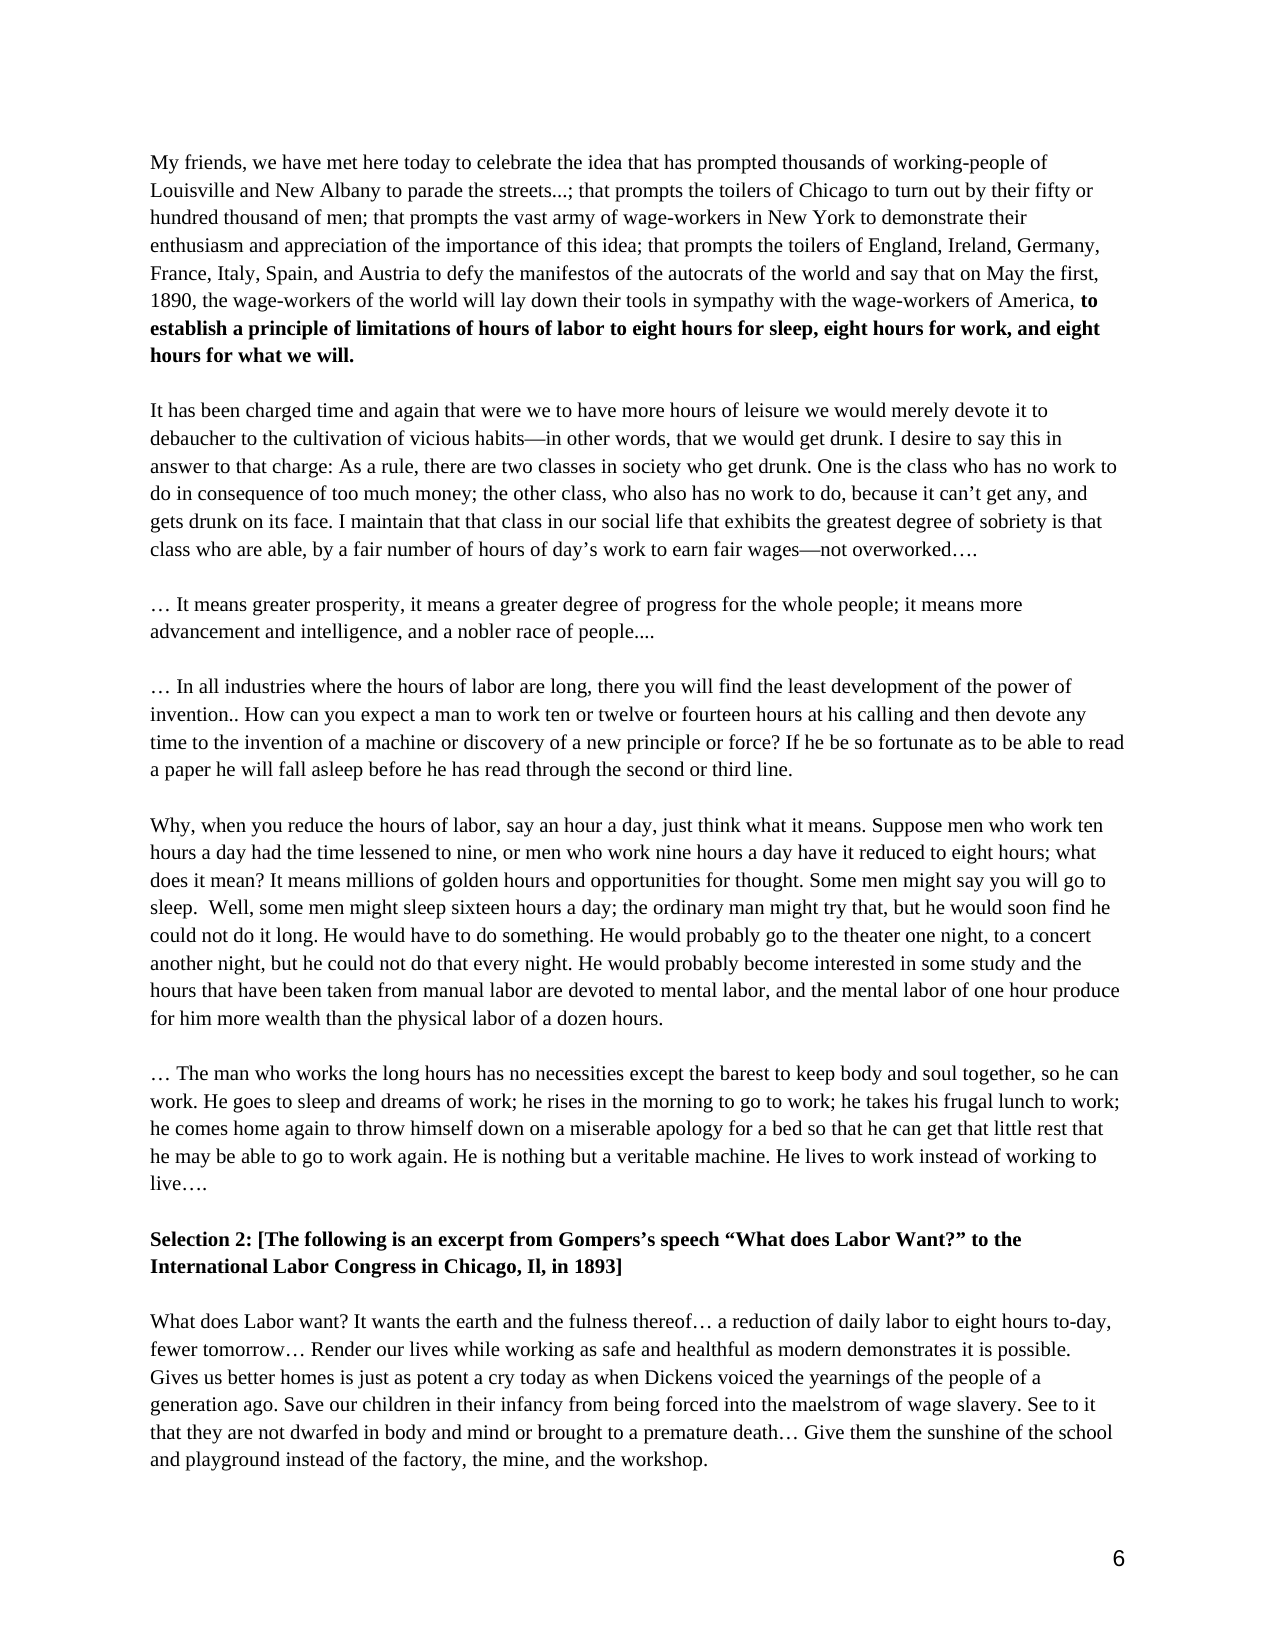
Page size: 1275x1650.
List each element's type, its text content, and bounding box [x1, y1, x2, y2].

text … It means greater prosperity, it means a greater degree of progress for the whole people; it means more advancement and intelligence, and a nobler race of people.... [150, 592, 1125, 643]
text My friends, we have met here today to celebrate the idea that has prompted thousands of working-people of Louisville and New Albany to parade the streets...; that prompts the toilers of Chicago to turn out by their fifty or hundred thousand of men; that prompts the vast army of wage-workers in New York to demonstrate their enthusiasm and appreciation of the importance of this idea; that prompts the toilers of England, Ireland, Germany, France, Italy, Spain, and Austria to defy the manifestos of the autocrats of the world and say that on May the first, 1890, the wage-workers of the world will lay down their tools in sympathy with the wage-workers of America, to establish a principle of limitations of hours of labor to eight hours for sleep, eight hours for work, and eight hours for what we will. [150, 150, 1125, 367]
text What does Labor want? It wants the earth and the fulness thereof… a reduction of daily labor to eight hours to-day, fewer tomorrow… Render our lives while working as safe and healthful as modern demonstrates it is possible. Gives us better homes is just as potent a cry today as when Dickens voiced the yearnings of the people of a generation ago. Save our children in their infancy from being forced into the maelstrom of wage slavery. See to it that they are not dwarfed in body and mind or brought to a premature death… Give them the sunshine of the school and playground instead of the factory, the mine, and the workshop. [150, 1309, 1125, 1471]
text Why, when you reduce the hours of labor, say an hour a day, just think what it means. Suppose men who work ten hours a day had the time lessened to nine, or men who work nine hours a day have it reduced to eight hours; what does it mean? It means millions of golden hours and opportunities for thought. Some men might say you will go to sleep. Well, some men might sleep sixteen hours a day; the ordinary man might try that, but he would soon find he could not do it long. He would have to do something. He would probably go to the theater one night, to a concert another night, but he could not do that every night. He would probably become interested in some study and the hours that have been taken from manual labor are devoted to mental labor, and the mental labor of one hour produce for him more wealth than the physical labor of a dozen hours. [150, 812, 1125, 1030]
text … The man who works the long hours has no necessities except the barest to keep body and soul together, so he can work. He goes to sleep and dreams of work; he rises in the morning to go to work; he takes his frugal lunch to work; he comes home again to throw himself down on a miserable apology for a bed so that he can get that little rest that he may be able to go to work again. He is nothing but a veritable machine. He lives to work instead of working to live…. [150, 1061, 1125, 1195]
text … In all industries where the hours of labor are long, there you will find the least development of the power of invention.. How can you expect a man to work ten or twelve or fourteen hours at his calling and then devote any time to the invention of a machine or discovery of a new principle or force? If he be so fortunate as to be able to read a paper he will fall asleep before he has read through the second or third line. [150, 674, 1125, 781]
text It has been charged time and again that were we to have more hours of leisure we would merely devote it to debaucher to the cultivation of vicious habits—in other words, that we would get drunk. I desire to say this in answer to that charge: As a rule, there are two classes in society who get drunk. One is the class who has no work to do in consequence of too much money; the other class, who also has no work to do, because it can’t get any, and gets drunk on its face. I maintain that that class in our social life that exhibits the greatest degree of sobriety is that class who are able, by a fair number of hours of day’s work to earn fair wages—not overworked…. [150, 398, 1125, 561]
text Selection 2: [The following is an excerpt from Gompers’s speech “What does Labor Want?” to the International Labor Congress in Chicago, Il, in 1893] [150, 1227, 1125, 1278]
